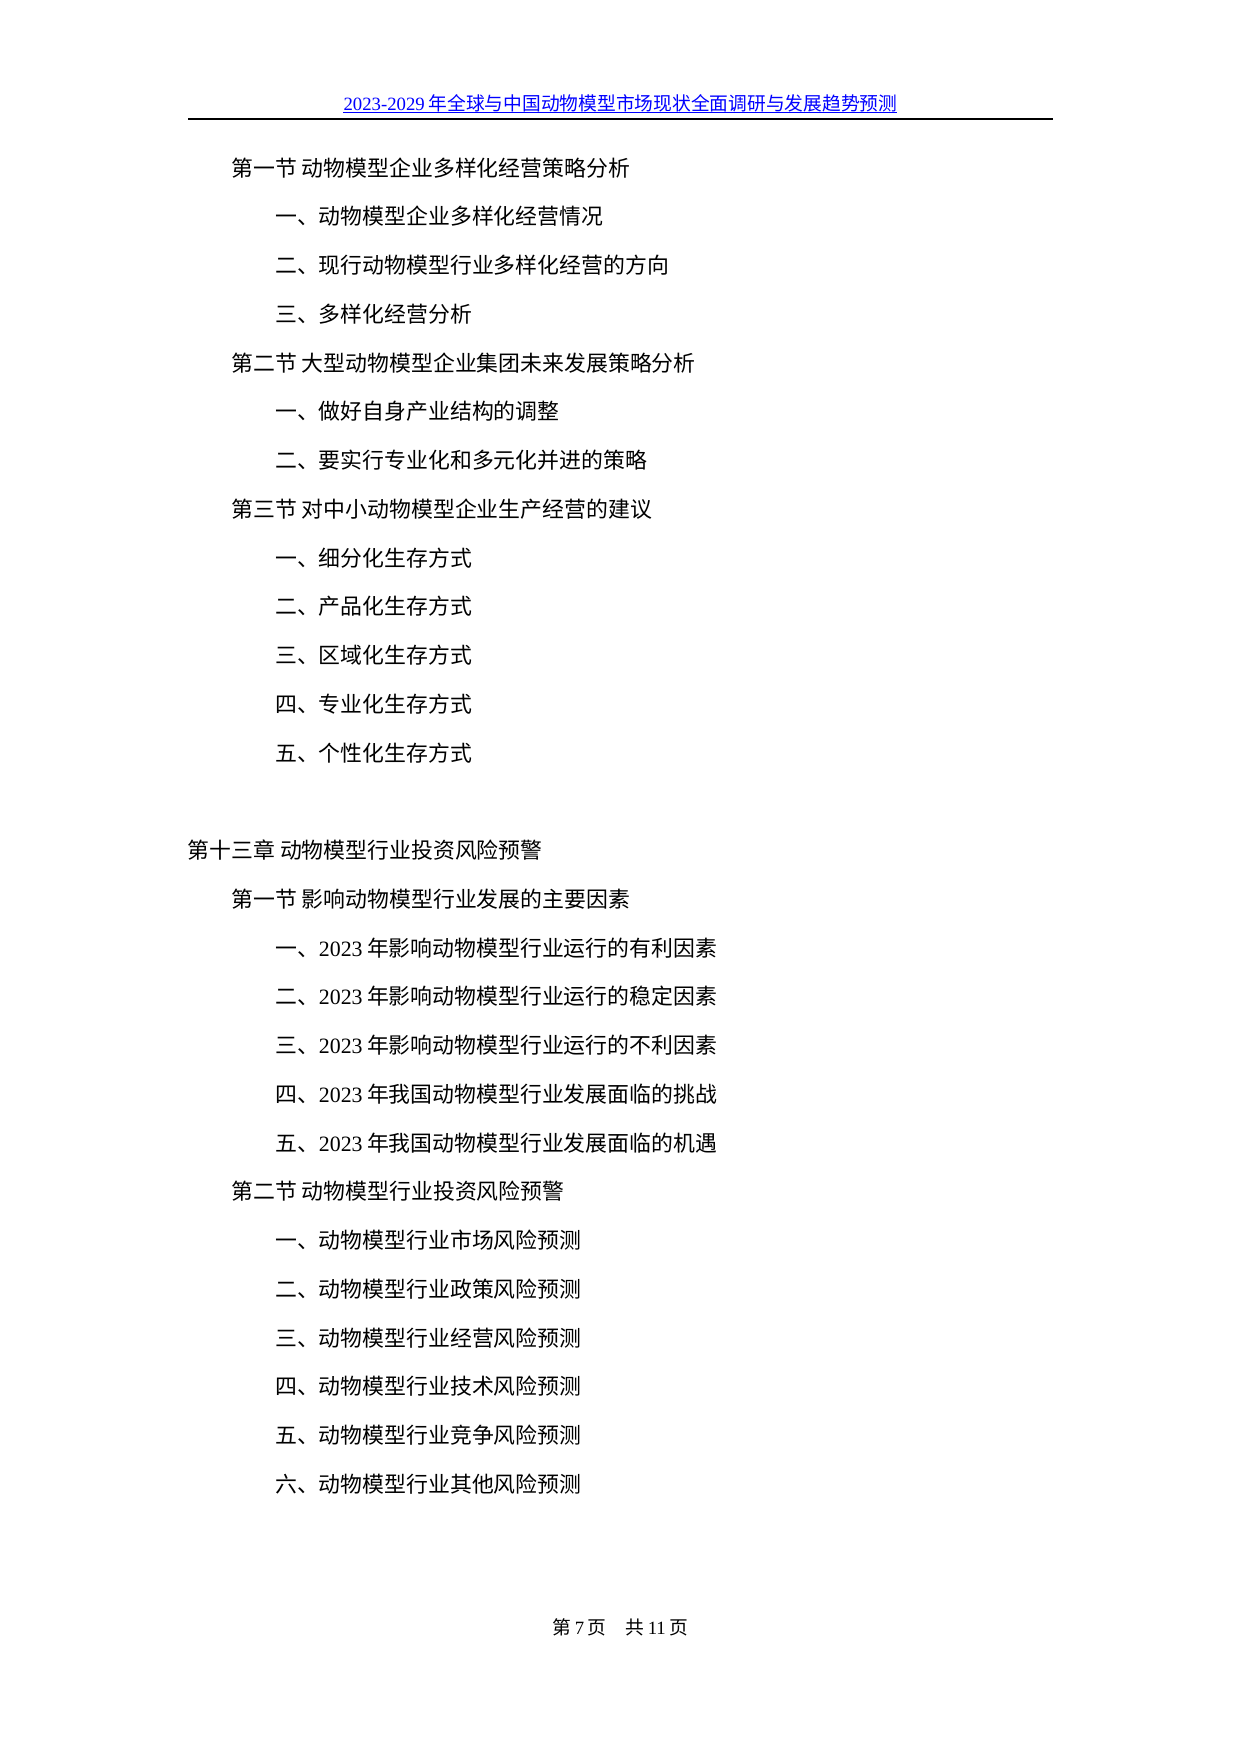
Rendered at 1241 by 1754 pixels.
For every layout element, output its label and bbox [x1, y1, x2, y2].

text [187, 150, 1053, 1499]
